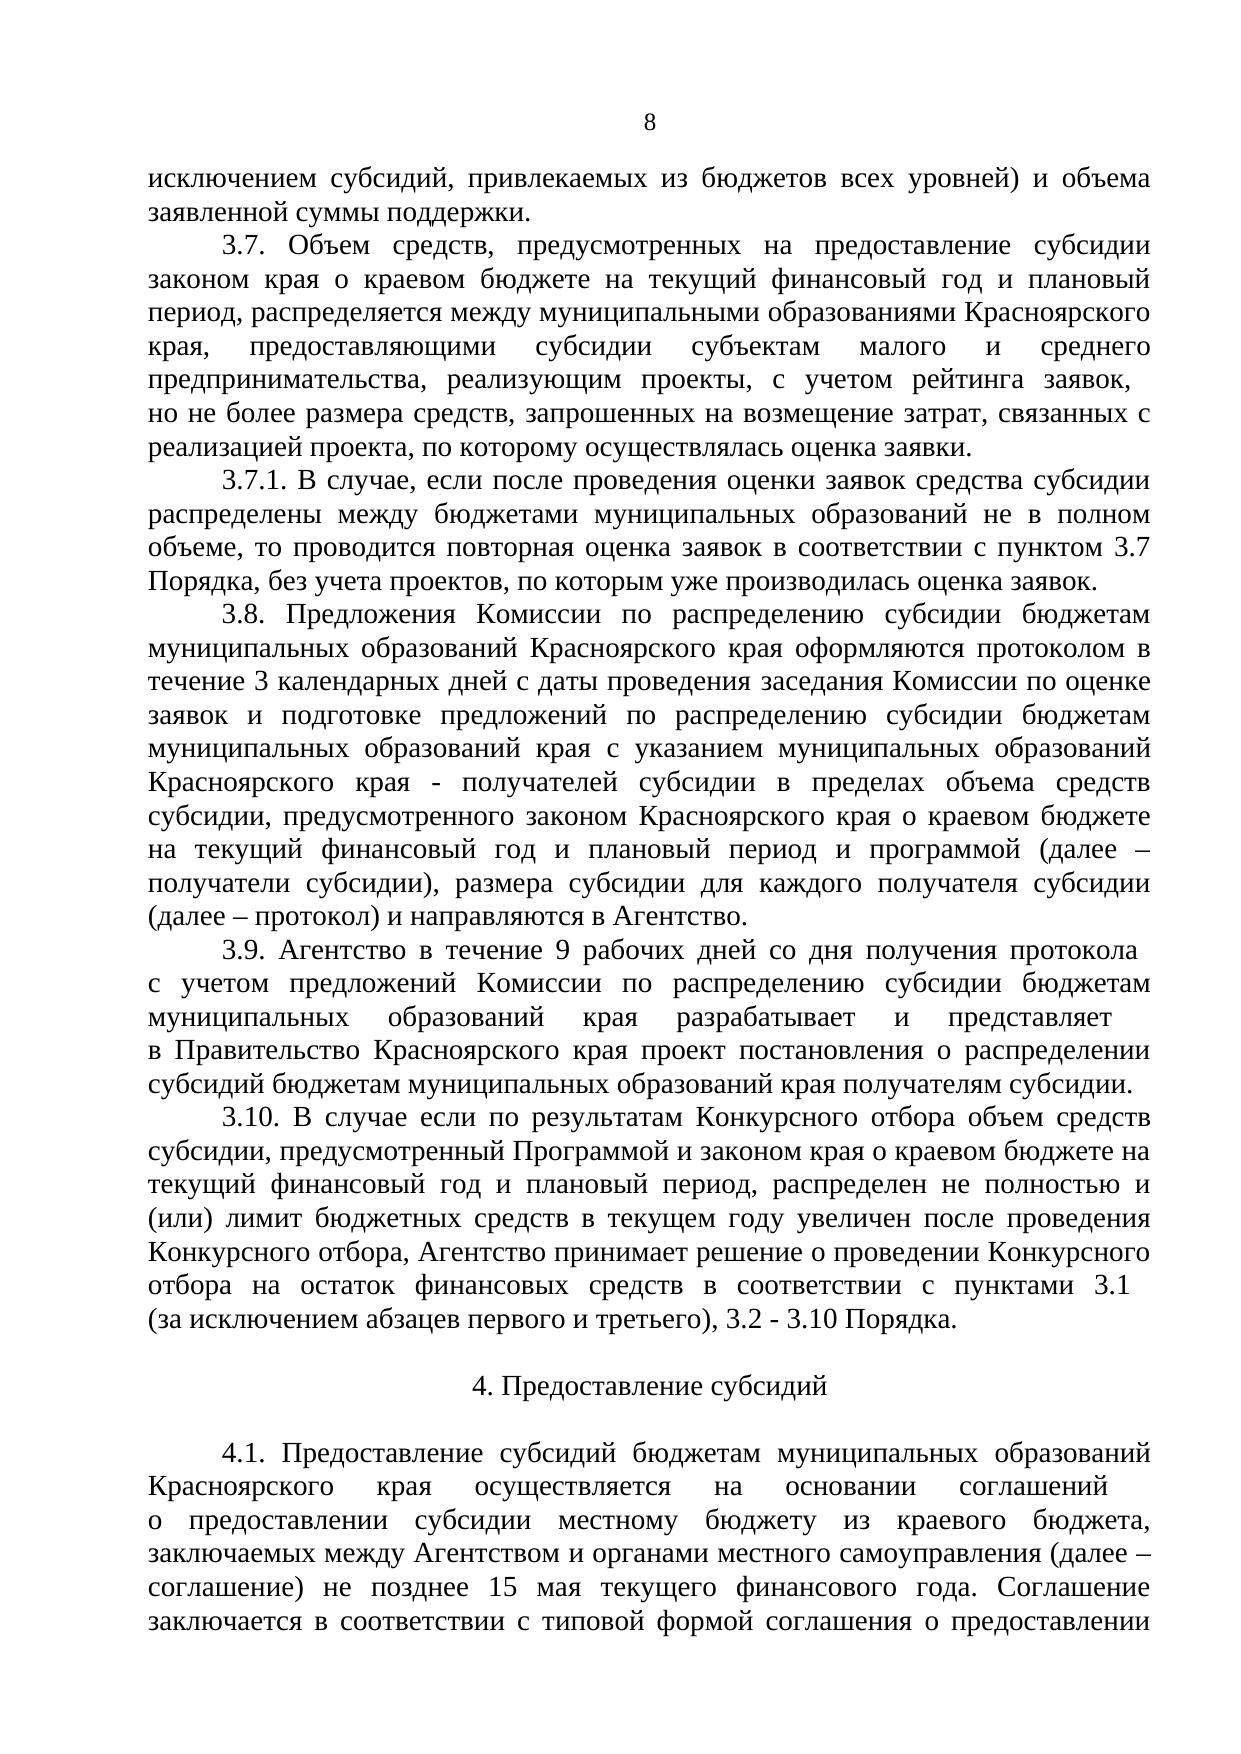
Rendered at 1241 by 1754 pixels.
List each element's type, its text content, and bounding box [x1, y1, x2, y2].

text 3.9. Агентство в течение 9 рабочих дней со дня получения протокола с учетом предложений Комиссии по распределению субсидии бюджетам муниципальных образований края разрабатывает и представляет в Правительство Красноярского края проект постановления о распределении субсидий бюджетам муниципальных образований края получателям субсидии. [148, 932, 1152, 1099]
text 3.7.1. В случае, если после проведения оценки заявок средства субсидии распределены между бюджетами муниципальных образований не в полном объеме, то проводится повторная оценка заявок в соответствии с пунктом 3.7 Порядка, без учета проектов, по которым уже производилась оценка заявок. [148, 462, 1152, 596]
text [148, 1435, 1152, 1636]
text 4. Предоставление субсидий [148, 1368, 1152, 1401]
text 3.8. Предложения Комиссии по распределению субсидии бюджетам муниципальных образований Красноярского края оформляются протоколом в течение 3 календарных дней с даты проведения заседания Комиссии по оценке заявок и подготовке предложений по распределению субсидии бюджетам муниципальных образований края с указанием муниципальных образований Красноярского края - получателей субсидии в пределах объема средств субсидии, предусмотренного законом Красноярского края о краевом бюджете на текущий финансовый год и плановый период и программой (далее – получатели субсидии), размера субсидии для каждого получателя субсидии (далее – протокол) и направляются в Агентство. [148, 596, 1152, 932]
text 3.10. В случае если по результатам Конкурсного отбора объем средств субсидии, предусмотренный Программой и законом края о краевом бюджете на текущий финансовый год и плановый период, распределен не полностью и (или) лимит бюджетных средств в текущем году увеличен после проведения Конкурсного отбора, Агентство принимает решение о проведении Конкурсного отбора на остаток финансовых средств в соответствии с пунктами 3.1 (за исключением абзацев первого и третьего), 3.2 - 3.10 Порядка. [148, 1099, 1152, 1334]
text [148, 160, 1152, 227]
text 3.7. Объем средств, предусмотренных на предоставление субсидии законом края о краевом бюджете на текущий финансовый год и плановый период, распределяется между муниципальными образованиями Красноярского края, предоставляющими субсидии субъектам малого и среднего предпринимательства, реализующим проекты, с учетом рейтинга заявок, но не более размера средств, запрошенных на возмещение затрат, связанных с реализацией проекта, по которому осуществлялась оценка заявки. [148, 227, 1152, 462]
